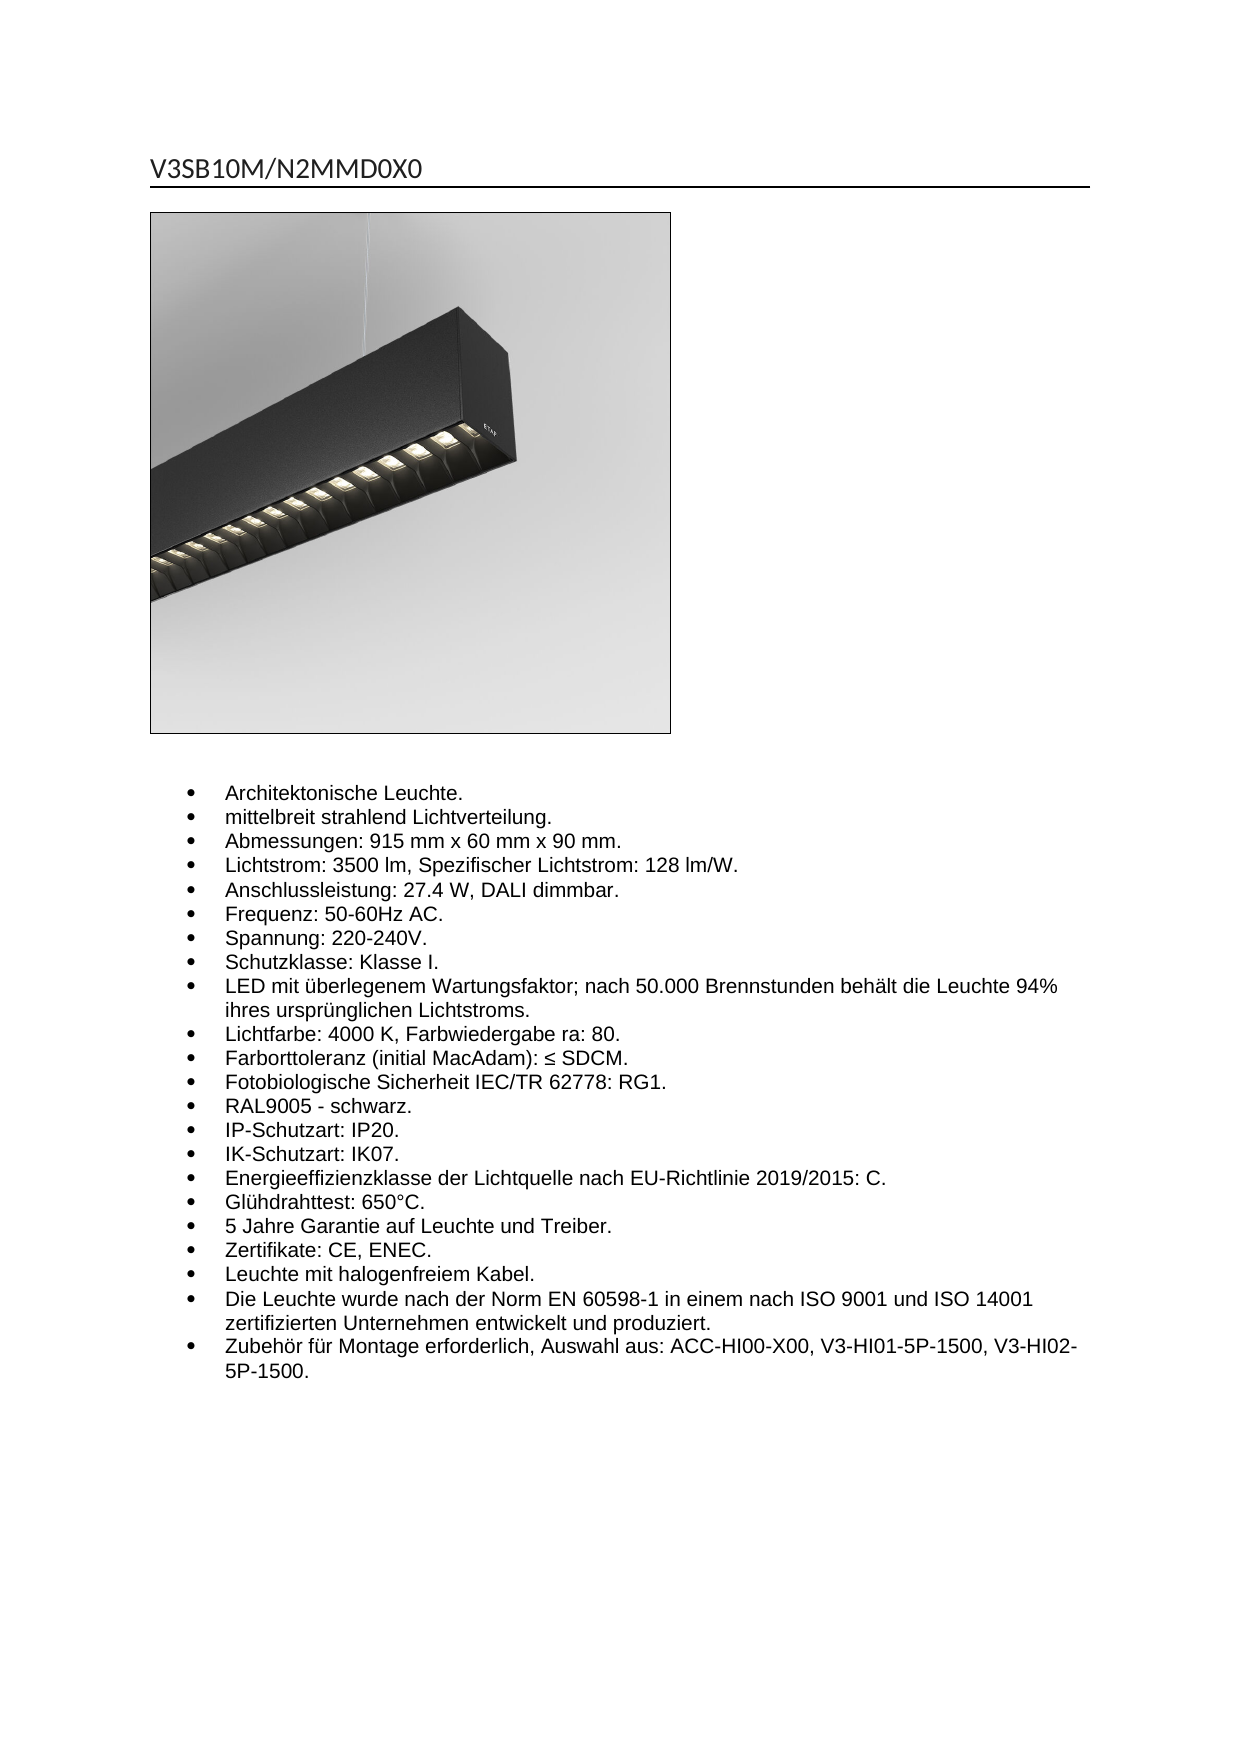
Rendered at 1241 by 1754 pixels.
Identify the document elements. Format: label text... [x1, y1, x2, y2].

list Spannung: 220-240V. [187, 926, 1090, 949]
list Die Leuchte wurde nach der Norm EN 60598-1 in einem nach ISO 9001 und ISO 14001 zertifizierten Unternehmen entwickelt und produziert. [187, 1286, 1090, 1334]
list Leuchte mit halogenfreiem Kabel. [187, 1262, 1090, 1286]
list Energieeffizienzklasse der Lichtquelle nach EU-Richtlinie 2019/2015: C. [187, 1166, 1090, 1190]
list IK-Schutzart: IK07. [187, 1142, 1090, 1166]
list mittelbreit strahlend Lichtverteilung. [187, 805, 1090, 829]
text V3SB10M/N2MMD0X0 [150, 150, 1090, 186]
list Frequenz: 50-60Hz AC. [187, 901, 1090, 926]
list Schutzklasse: Klasse I. [187, 949, 1090, 974]
list Lichtfarbe: 4000 K, Farbwiedergabe ra: 80. [187, 1022, 1090, 1046]
list Fotobiologische Sicherheit IEC/TR 62778: RG1. [187, 1070, 1090, 1094]
picture [151, 213, 670, 733]
list Zubehör für Montage erforderlich, Auswahl aus: ACC-HI00-X00, V3-HI01-5P-1500, V3-HI02-5P-1500. [187, 1334, 1090, 1382]
list IP-Schutzart: IP20. [187, 1118, 1090, 1142]
list RAL9005 - schwarz. [187, 1094, 1090, 1118]
list Abmessungen: 915 mm x 60 mm x 90 mm. [187, 829, 1090, 853]
list Lichtstrom: 3500 lm, Spezifischer Lichtstrom: 128 lm/W. [187, 853, 1090, 877]
list Architektonische Leuchte. [187, 781, 1090, 805]
list Zertifikate: CE, ENEC. [187, 1238, 1090, 1262]
list Farborttoleranz (initial MacAdam): ≤ SDCM. [187, 1046, 1090, 1070]
list Anschlussleistung: 27.4 W, DALI dimmbar. [187, 877, 1090, 901]
list 5 Jahre Garantie auf Leuchte und Treiber. [187, 1214, 1090, 1238]
list Glühdrahttest: 650°C. [187, 1190, 1090, 1214]
list LED mit überlegenem Wartungsfaktor; nach 50.000 Brennstunden behält die Leuchte 94% ihres ursprünglichen Lichtstroms. [187, 974, 1090, 1022]
